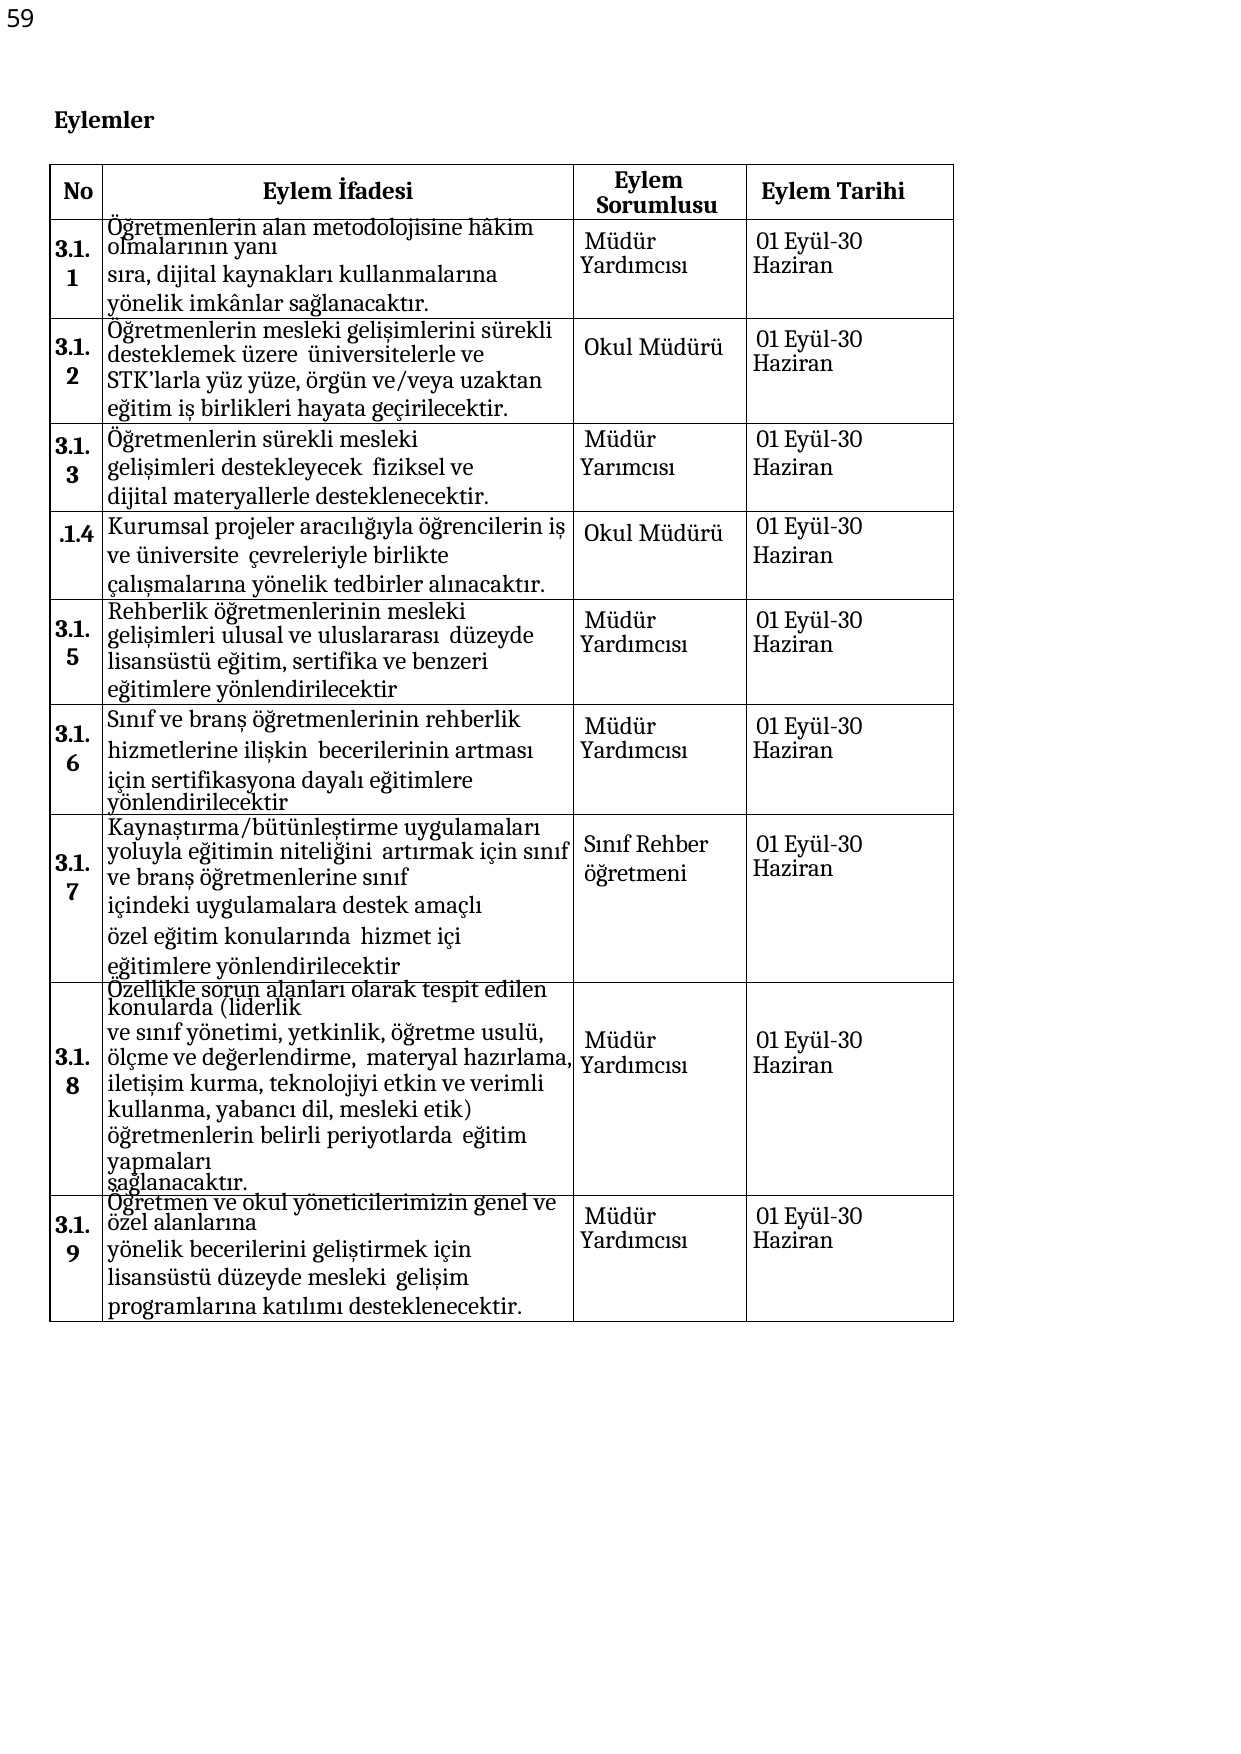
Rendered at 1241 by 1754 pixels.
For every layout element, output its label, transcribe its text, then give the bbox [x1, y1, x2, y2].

table_cell Müdür Yardımcısı [574, 600, 746, 704]
table_cell 3.1.1 [51, 220, 102, 317]
table_cell 01 Eyül-30 Haziran [747, 220, 953, 317]
table_cell 3.1.7 [51, 815, 102, 982]
table_cell Özellikle sorun alanları olarak tespit edilen konularda (liderlik ve sınıf yönetimi, yetkinlik, öğretme usulü, ölçme ve değerlendirme, materyal hazırlama, iletişim kurma, teknolojiyi etkin ve verimli kullanma, yabancı dil, mesleki etik) öğretmenlerin belirli periyotlarda eğitim yapmaları sağlanacaktır. [103, 983, 573, 1194]
table_header Eylem Sorumlusu [574, 165, 746, 219]
table_cell 01 Eyül-30 Haziran [747, 512, 953, 598]
table_cell Okul Müdürü [574, 319, 746, 423]
table_cell Öğretmenlerin mesleki gelişimlerini sürekli desteklemek üzere üniversitelerle ve STK’larla yüz yüze, örgün ve/veya uzaktan eğitim iş birlikleri hayata geçirilecektir. [103, 319, 573, 423]
table_header No [51, 165, 102, 219]
table_cell Öğretmenlerin alan metodolojisine hâkim olmalarının yanı sıra, dijital kaynakları kullanmalarına yönelik imkânlar sağlanacaktır. [103, 220, 573, 317]
table_cell Müdür Yardımcısı [574, 1196, 746, 1321]
table_cell 01 Eyül-30 Haziran [747, 983, 953, 1194]
table_cell Müdür Yardımcısı [574, 983, 746, 1194]
table_cell Sınıf ve branş öğretmenlerinin rehberlik hizmetlerine ilişkin becerilerinin artması için sertifikasyona dayalı eğitimlere yönlendirilecektir [103, 705, 573, 814]
table_cell Müdür Yardımcısı [574, 705, 746, 814]
table_cell Kaynaştırma/bütünleştirme uygulamaları yoluyla eğitimin niteliğini artırmak için sınıf ve branş öğretmenlerine sınıf içindeki uygulamalara destek amaçlı özel eğitim konularında hizmet içi eğitimlere yönlendirilecektir [103, 815, 573, 982]
table_cell Öğretmen ve okul yöneticilerimizin genel ve özel alanlarına yönelik becerilerini geliştirmek için lisansüstü düzeyde mesleki gelişim programlarına katılımı desteklenecektir. [103, 1196, 573, 1321]
table_cell Okul Müdürü [574, 512, 746, 598]
table_cell Sınıf Rehber öğretmeni [574, 815, 746, 982]
table_cell 3.1.5 [51, 600, 102, 704]
table_cell 3.1.3 [51, 424, 102, 511]
table_cell Öğretmenlerin sürekli mesleki gelişimleri destekleyecek fiziksel ve dijital materyallerle desteklenecektir. [103, 424, 573, 511]
table_cell 3.1.2 [51, 319, 102, 423]
table_cell .1.4 [51, 512, 102, 598]
table_cell 01 Eyül-30 Haziran [747, 600, 953, 704]
table_cell Rehberlik öğretmenlerinin mesleki gelişimleri ulusal ve uluslararası düzeyde lisansüstü eğitim, sertifika ve benzeri eğitimlere yönlendirilecektir [103, 600, 573, 704]
table_cell 3.1.9 [51, 1196, 102, 1321]
table_cell 01 Eyül-30 Haziran [747, 815, 953, 982]
text Eylemler [54, 106, 1240, 134]
table_cell Müdür Yarımcısı [574, 424, 746, 511]
table_cell 01 Eyül-30 Haziran [747, 424, 953, 511]
table_cell Müdür Yardımcısı [574, 220, 746, 317]
table_cell 3.1.8 [51, 983, 102, 1194]
table_cell 01 Eyül-30 Haziran [747, 705, 953, 814]
table_cell 01 Eyül-30 Haziran [747, 319, 953, 423]
table_cell 01 Eyül-30 Haziran [747, 1196, 953, 1321]
table_header Eylem Tarihi [747, 165, 953, 219]
table_cell 3.1.6 [51, 705, 102, 814]
table_cell Kurumsal projeler aracılığıyla öğrencilerin iş ve üniversite çevreleriyle birlikte çalışmalarına yönelik tedbirler alınacaktır. [103, 512, 573, 598]
table_header Eylem İfadesi [103, 165, 573, 219]
